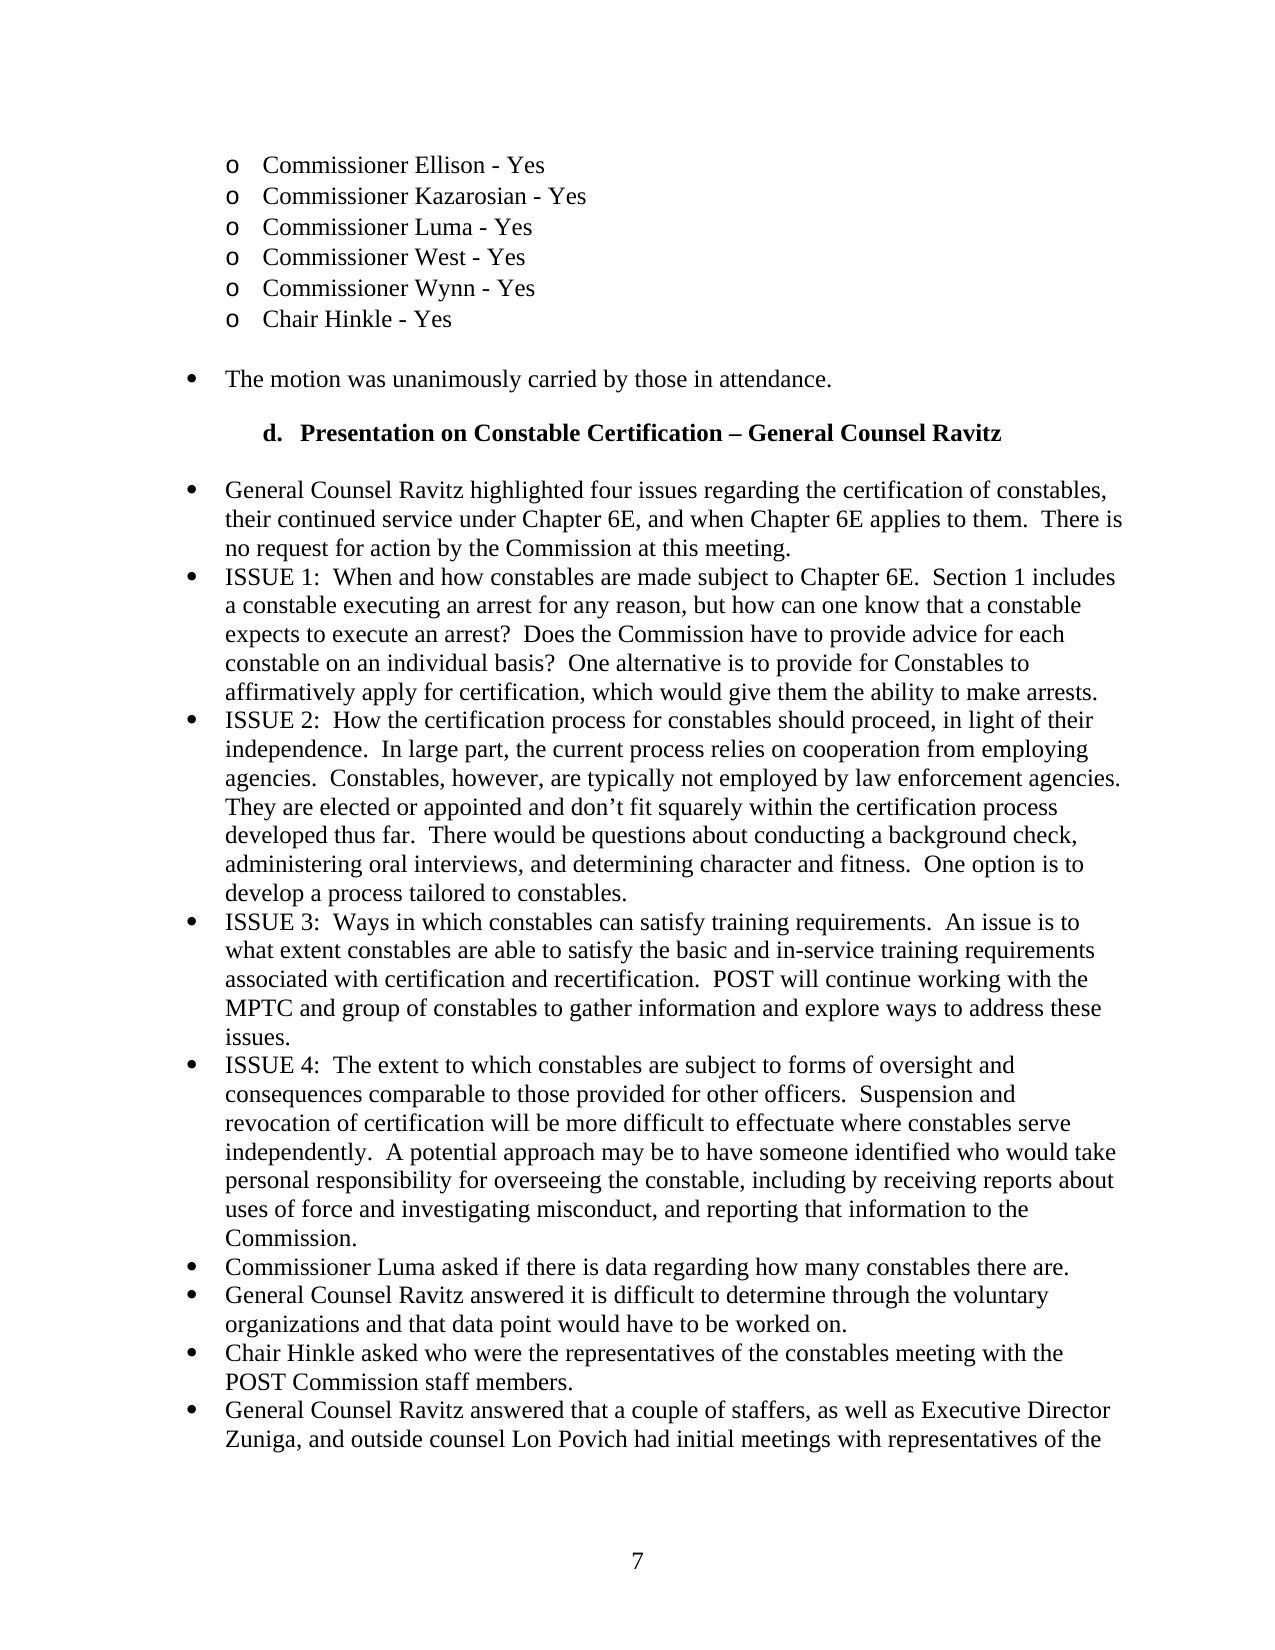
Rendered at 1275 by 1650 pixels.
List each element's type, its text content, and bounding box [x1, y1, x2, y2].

list Commissioner West - Yes [225, 242, 1125, 273]
list ISSUE 2: How the certification process for constables should proceed, in light of their independence. In large part, the current process relies on cooperation from employing agencies. Constables, however, are typically not employed by law enforcement agencies. They are elected or appointed and don’t fit squarely within the certification process developed thus far. There would be questions about conducting a background check, administering oral interviews, and determining character and fitness. One option is to develop a process tailored to constables. [187, 705, 1125, 907]
list General Counsel Ravitz answered it is difficult to determine through the voluntary organizations and that data point would have to be worked on. [187, 1280, 1125, 1338]
list ISSUE 4: The extent to which constables are subject to forms of oversight and consequences comparable to those provided for other officers. Suspension and revocation of certification will be more difficult to effectuate where constables serve independently. A potential approach may be to have someone identified who would take personal responsibility for overseeing the constable, including by receiving reports about uses of force and investigating misconduct, and reporting that information to the Commission. [187, 1050, 1125, 1252]
list Commissioner Luma - Yes [225, 212, 1125, 242]
list Chair Hinkle - Yes [225, 304, 1125, 335]
list Commissioner Luma asked if there is data regarding how many constables there are. [187, 1252, 1125, 1280]
list Commissioner Wynn - Yes [225, 273, 1125, 304]
list Chair Hinkle asked who were the representatives of the constables meeting with the POST Commission staff members. [187, 1338, 1125, 1395]
list Commissioner Ellison - Yes [225, 150, 1125, 181]
list ISSUE 1: When and how constables are made subject to Chapter 6E. Section 1 includes a constable executing an arrest for any reason, but how can one know that a constable expects to execute an arrest? Does the Commission have to provide advice for each constable on an individual basis? One alternative is to provide for Constables to affirmatively apply for certification, which would give them the ability to make arrests. [187, 562, 1125, 705]
list The motion was unanimously carried by those in attendance. [187, 364, 1125, 418]
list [187, 1395, 1125, 1453]
list General Counsel Ravitz highlighted four issues regarding the certification of constables, their continued service under Chapter 6E, and when Chapter 6E applies to them. There is no request for action by the Commission at this meeting. [187, 475, 1125, 562]
list Commissioner Kazarosian - Yes [225, 181, 1125, 212]
list ISSUE 3: Ways in which constables can satisfy training requirements. An issue is to what extent constables are able to satisfy the basic and in-service training requirements associated with certification and recertification. POST will continue working with the MPTC and group of constables to gather information and explore ways to address these issues. [187, 907, 1125, 1050]
list Presentation on Constable Certification – General Counsel Ravitz [262, 418, 1125, 447]
